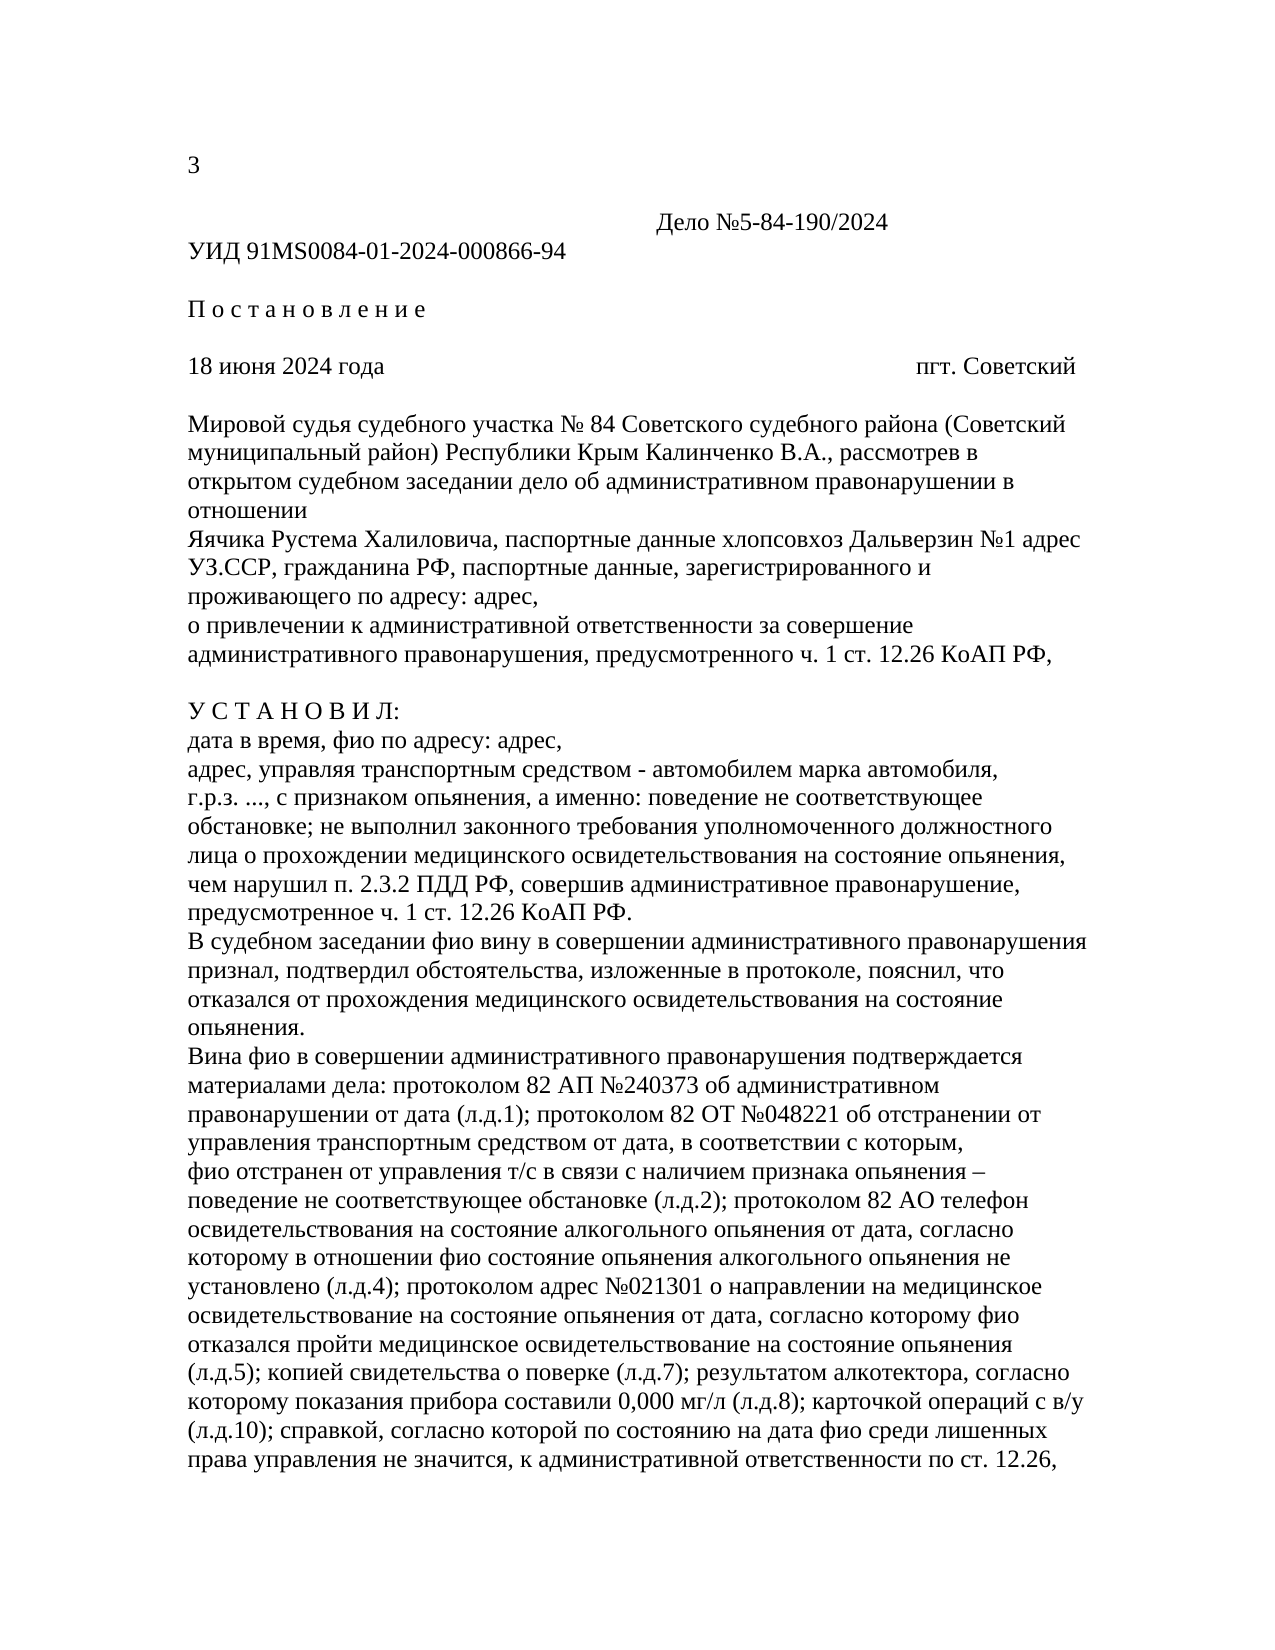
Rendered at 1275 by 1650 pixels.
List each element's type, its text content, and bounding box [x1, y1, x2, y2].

text У С Т А Н О В И Л: [187, 696, 1087, 725]
text Мировой судья судебного участка № 84 Советского судебного района (Советский муниципальный район) Республики Крым Калинченко В.А., рассмотрев в открытом судебном заседании дело об административном правонарушении в отношении [187, 409, 1087, 524]
text Вина фио в совершении административного правонарушения подтверждается материалами дела: протоколом 82 АП №240373 об административном правонарушении от дата (л.д.1); протоколом 82 ОТ №048221 об отстранении от управления транспортным средством от дата, в соответствии с которым, [187, 1041, 1087, 1156]
text дата в время, фио по адресу: адрес, [187, 725, 1087, 754]
text В судебном заседании фио вину в совершении административного правонарушения признал, подтвердил обстоятельства, изложенные в протоколе, пояснил, что отказался от прохождения медицинского освидетельствования на состояние опьянения. [187, 926, 1087, 1041]
text Дело №5-84-190/2024 [187, 207, 1087, 236]
text 3 [187, 150, 1087, 179]
text адрес, управляя транспортным средством - автомобилем марка автомобиля, г.р.з. ..., с признаком опьянения, а именно: поведение не соответствующее обстановке; не выполнил законного требования уполномоченного должностного лица о прохождении медицинского освидетельствования на состояние опьянения, чем нарушил п. 2.3.2 ПДД РФ, совершив административное правонарушение, предусмотренное ч. 1 ст. 12.26 КоАП РФ. [187, 754, 1087, 926]
text П о с т а н о в л е н и е [187, 294, 1087, 322]
text 18 июня 2024 года пгт. Советский [187, 351, 1087, 380]
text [187, 1156, 1087, 1472]
text о привлечении к административной ответственности за совершение административного правонарушения, предусмотренного ч. 1 ст. 12.26 КоАП РФ, [187, 610, 1087, 667]
text УИД 91MS0084-01-2024-000866-94 [187, 236, 1087, 265]
text Яячика Рустема Халиловича, паспортные данные хлопсовхоз Дальверзин №1 адрес УЗ.ССР, гражданина РФ, паспортные данные, зарегистрированного и проживающего по адресу: адрес, [187, 524, 1087, 610]
